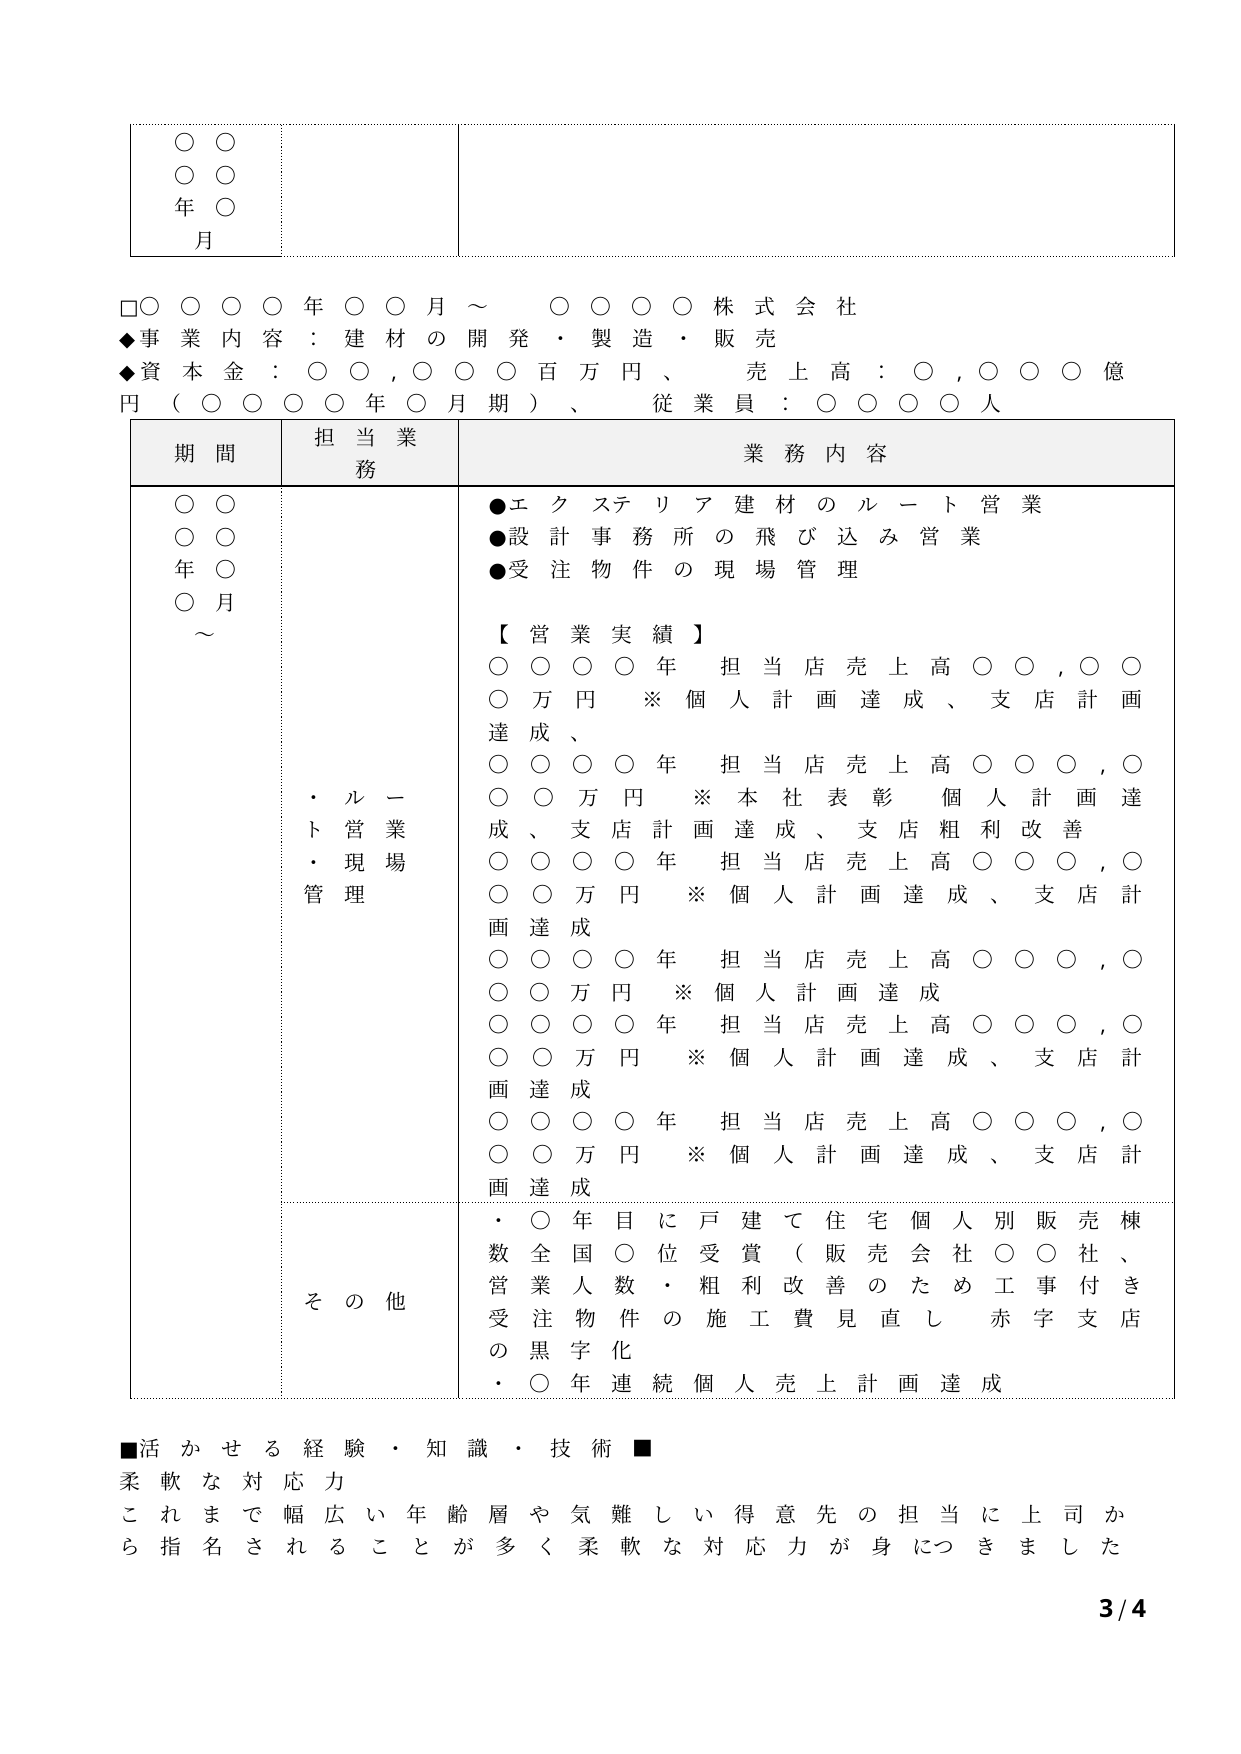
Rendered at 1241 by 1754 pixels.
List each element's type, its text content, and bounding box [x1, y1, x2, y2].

table_cell ・〇年目に戸建て住宅個人別販売棟数全国〇位受賞（販売会社〇〇社、営業人数・粗利改善のため工事付き受注物件の施工費見直し 赤字支店の黒字化 ・〇年連続個人売上計画達成 [459, 1202, 1174, 1398]
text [119, 1497, 1145, 1562]
text 柔軟な対応力 [119, 1464, 1145, 1497]
table_header 期間 [131, 420, 281, 485]
table_cell 〇〇〇〇年〇〇月 ～ 〇〇〇〇年〇月 [131, 124, 281, 256]
text □〇〇〇〇年〇〇月～ 〇〇〇〇株式会社 [119, 289, 1145, 322]
text ◆資本金：〇〇,〇〇〇百万円、 売上高：〇,〇〇〇億円（〇〇〇〇年〇月期）、 従業員：〇〇〇〇人 [119, 354, 1145, 419]
table_header 業務内容 [459, 420, 1174, 485]
table_cell ●産業機械の組み立て [459, 124, 1174, 256]
table_cell ●エクステリア建材のルート営業 ●設計事務所の飛び込み営業 ●受注物件の現場管理 【営業実績】 〇〇〇〇年 担当店売上高〇〇,〇〇〇万円 ※個人計画達成、支店計画達成、 〇〇〇〇年 担当店売上高〇〇〇,〇〇〇万円 ※本社表彰 個人計画達成、支店計画達成、支店粗利改善 〇〇〇〇年 担当店売上高〇〇〇,〇〇〇万円 ※個人計画達成、支店計画達成 〇〇〇〇年 担当店売上高〇〇〇,〇〇〇万円 ※個人計画達成 〇〇〇〇年 担当店売上高〇〇〇,〇〇〇万円 ※個人計画達成、支店計画達成 〇〇〇〇年 担当店売上高〇〇〇,〇〇〇万円 ※個人計画達成、支店計画達成 [459, 487, 1174, 1202]
table_cell その他 [281, 1202, 458, 1398]
table_cell ・現場作業 [281, 124, 458, 256]
table_header 担当業務 [282, 420, 458, 485]
table_cell ・ルート営業 ・現場管理 [281, 487, 458, 1202]
text ◆事業内容：建材の開発・製造・販売 [119, 322, 1145, 354]
table_cell 〇〇〇〇年〇〇月 ～ [131, 487, 281, 1398]
text ■活かせる経験・知識・技術■ [119, 1432, 1145, 1464]
